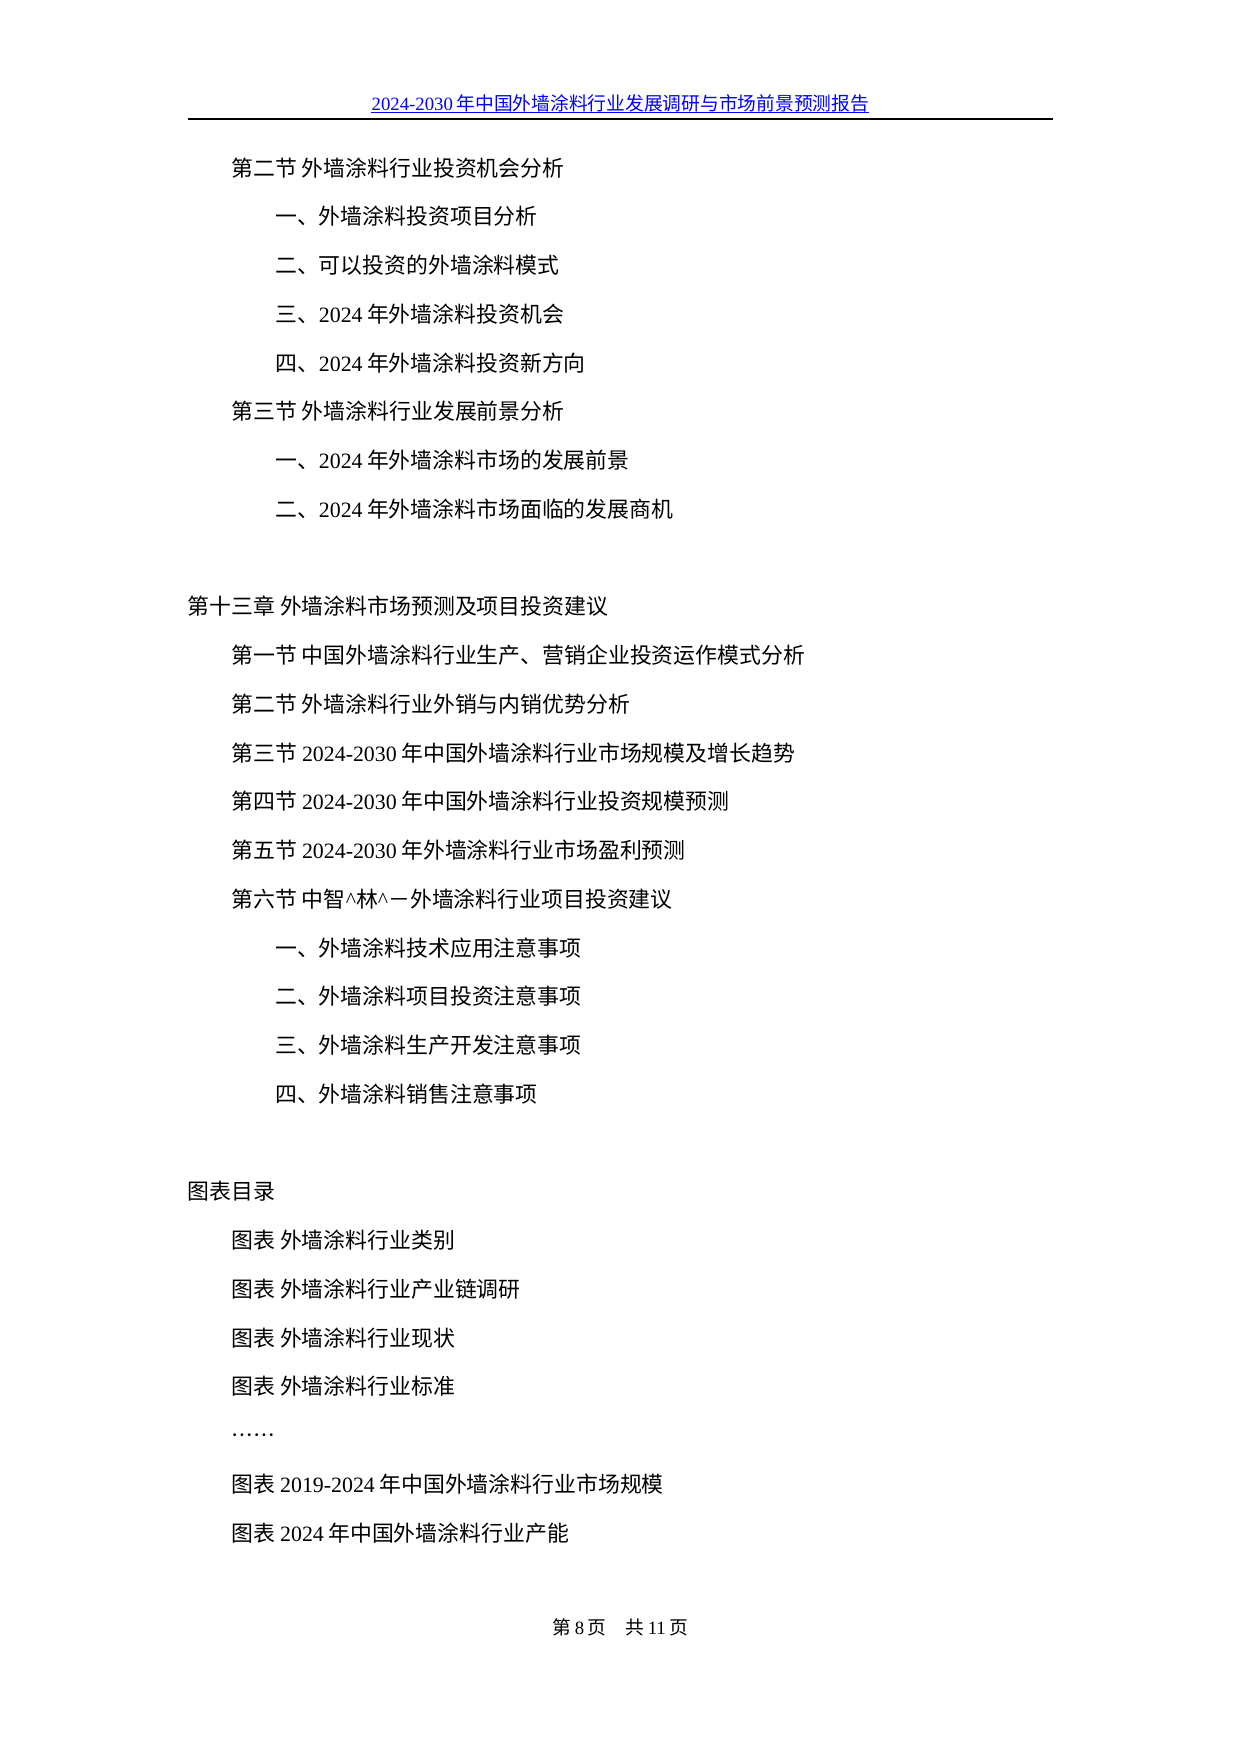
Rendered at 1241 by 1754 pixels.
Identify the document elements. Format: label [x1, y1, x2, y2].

text [187, 150, 1053, 1548]
